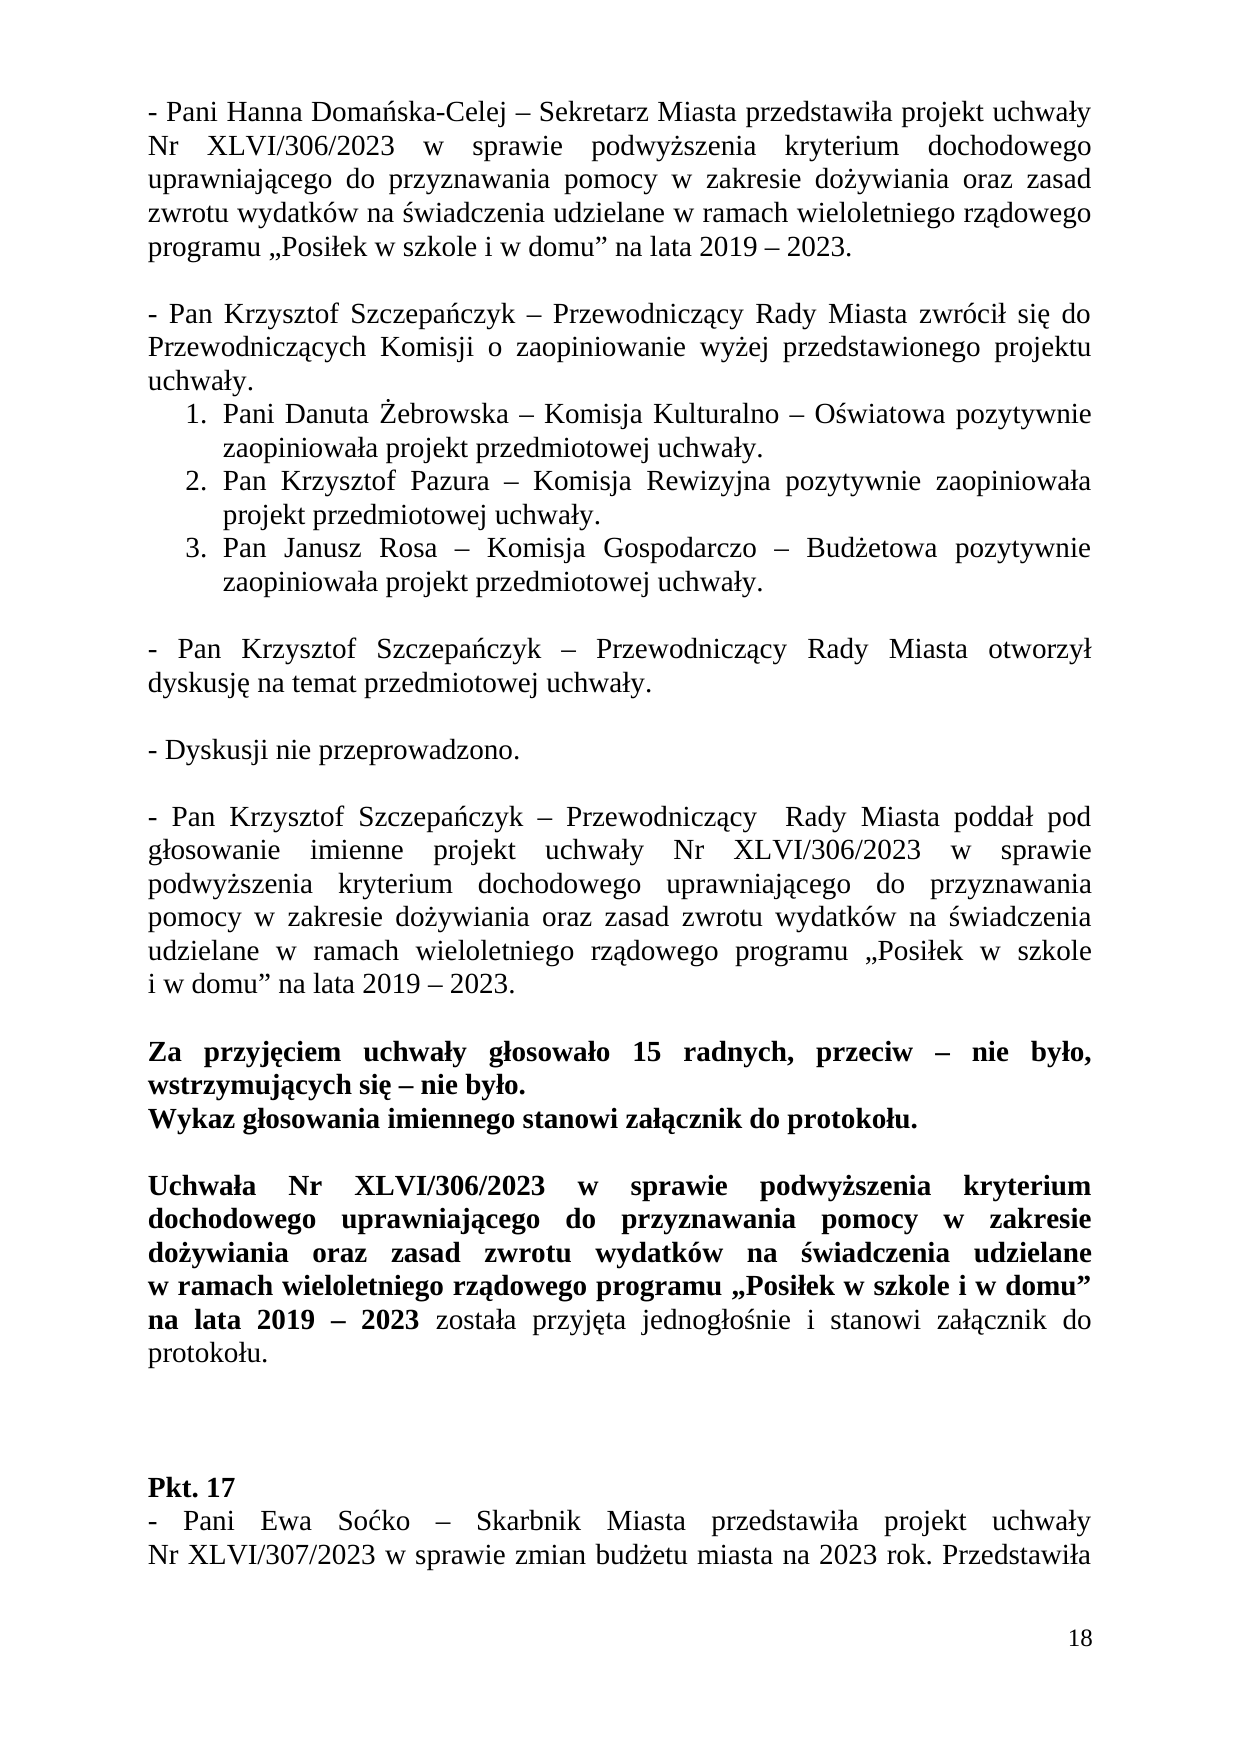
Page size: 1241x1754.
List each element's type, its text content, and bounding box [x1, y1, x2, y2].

text Wykaz głosowania imiennego stanowi załącznik do protokołu. [148, 1101, 1092, 1134]
list Pani Danuta Żebrowska – Komisja Kulturalno – Oświatowa pozytywnie zaopiniowała projekt przedmiotowej uchwały. [185, 396, 1092, 463]
text Uchwała Nr XLVI/306/2023 w sprawie podwyższenia kryterium dochodowego uprawniającego do przyznawania pomocy w zakresie dożywiania oraz zasad zwrotu wydatków na świadczenia udzielane w ramach wieloletniego rządowego programu „Posiłek w szkole i w domu” na lata 2019 – 2023 została przyjęta jednogłośnie i stanowi załącznik do protokołu. [148, 1168, 1092, 1369]
list Pan Janusz Rosa – Komisja Gospodarczo – Budżetowa pozytywnie zaopiniowała projekt przedmiotowej uchwały. [185, 531, 1092, 598]
text - Pan Krzysztof Szczepańczyk – Przewodniczący Rady Miasta zwrócił się do Przewodniczących Komisji o zaopiniowanie wyżej przedstawionego projektu uchwały. [148, 296, 1092, 396]
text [148, 1503, 1092, 1570]
text - Pan Krzysztof Szczepańczyk – Przewodniczący Rady Miasta otworzył dyskusję na temat przedmiotowej uchwały. [148, 631, 1092, 698]
text - Pan Krzysztof Szczepańczyk – Przewodniczący Rady Miasta poddał pod głosowanie imienne projekt uchwały Nr XLVI/306/2023 w sprawie podwyższenia kryterium dochodowego uprawniającego do przyznawania pomocy w zakresie dożywiania oraz zasad zwrotu wydatków na świadczenia udzielane w ramach wieloletniego rządowego programu „Posiłek w szkole i w domu” na lata 2019 – 2023. [148, 799, 1092, 1000]
text - Pani Hanna Domańska-Celej – Sekretarz Miasta przedstawiła projekt uchwały Nr XLVI/306/2023 w sprawie podwyższenia kryterium dochodowego uprawniającego do przyznawania pomocy w zakresie dożywiania oraz zasad zwrotu wydatków na świadczenia udzielane w ramach wieloletniego rządowego programu „Posiłek w szkole i w domu” na lata 2019 – 2023. [148, 94, 1092, 262]
list Pan Krzysztof Pazura – Komisja Rewizyjna pozytywnie zaopiniowała projekt przedmiotowej uchwały. [185, 463, 1092, 531]
text Pkt. 17 [148, 1470, 1092, 1503]
text - Dyskusji nie przeprowadzono. [148, 732, 1092, 765]
text Za przyjęciem uchwały głosowało 15 radnych, przeciw – nie było, wstrzymujących się – nie było. [148, 1034, 1092, 1101]
